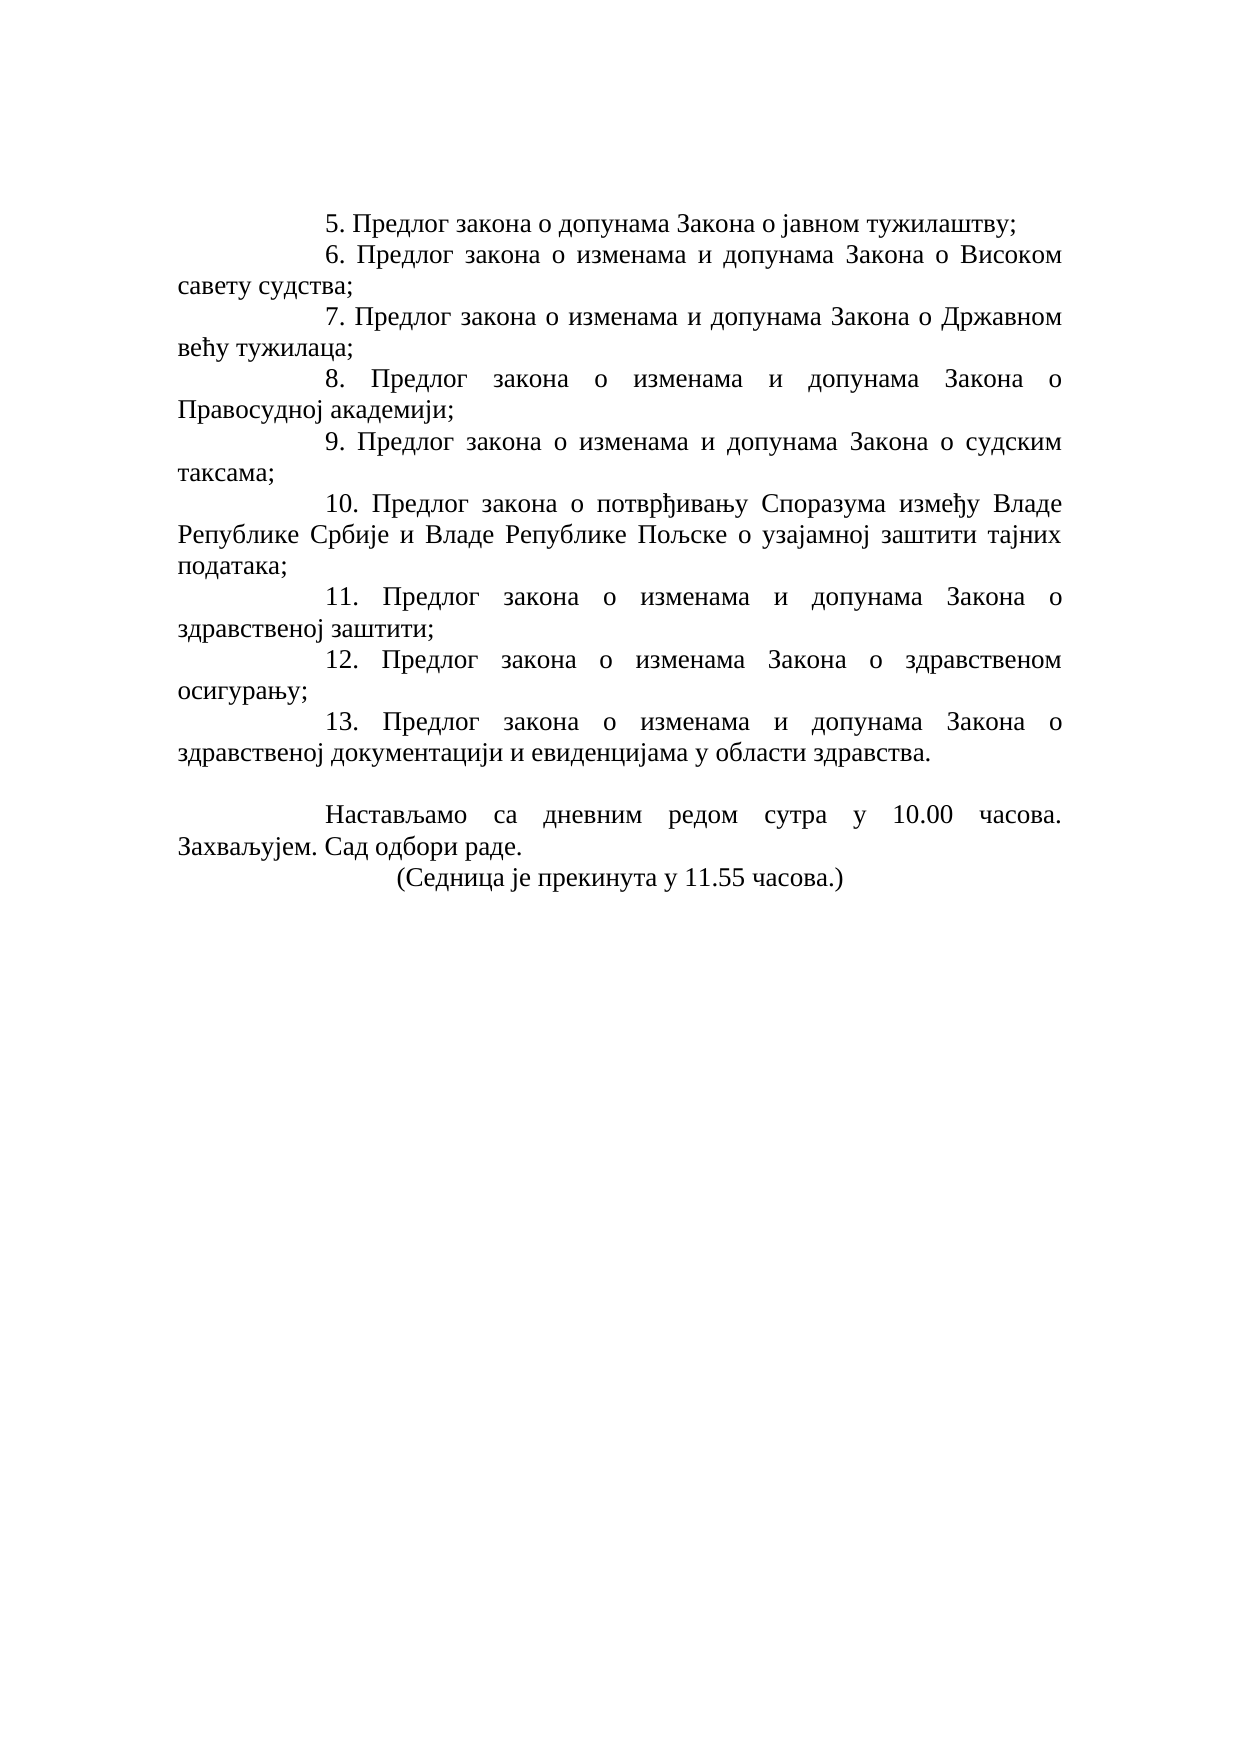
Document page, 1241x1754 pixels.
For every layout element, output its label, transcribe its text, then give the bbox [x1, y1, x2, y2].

text 7. Предлог закона о изменама и допунама Закона о Државном већу тужилаца; [177, 300, 1063, 362]
text 9. Предлог закона о изменама и допунама Закона о судским таксама; [177, 425, 1063, 487]
text 13. Предлог закона о изменама и допунама Закона о здравственој документацији и евиденцијама у области здравства. [177, 705, 1063, 767]
text 10. Предлог закона о потврђивању Споразума између Владе Републике Србије и Владе Републике Пољске о узајамној заштити тајних података; [177, 487, 1063, 581]
text 12. Предлог закона о изменама Закона о здравственом осигурању; [177, 643, 1063, 705]
text Настављамо са дневним редом сутра у 10.00 часова. Захваљујем. Сад одбори раде. [177, 798, 1063, 861]
text 6. Предлог закона о изменама и допунама Закона о Високом савету судства; [177, 238, 1063, 300]
text 11. Предлог закона о изменама и допунама Закона о здравственој заштити; [177, 581, 1063, 643]
text (Седница је прекинута у 11.55 часова.) [177, 861, 1063, 892]
text 8. Предлог закона о изменама и допунама Закона о Правосудној академији; [177, 362, 1063, 425]
text 5. Предлог закона о допунама Закона о јавном тужилаштву; [177, 207, 1063, 238]
